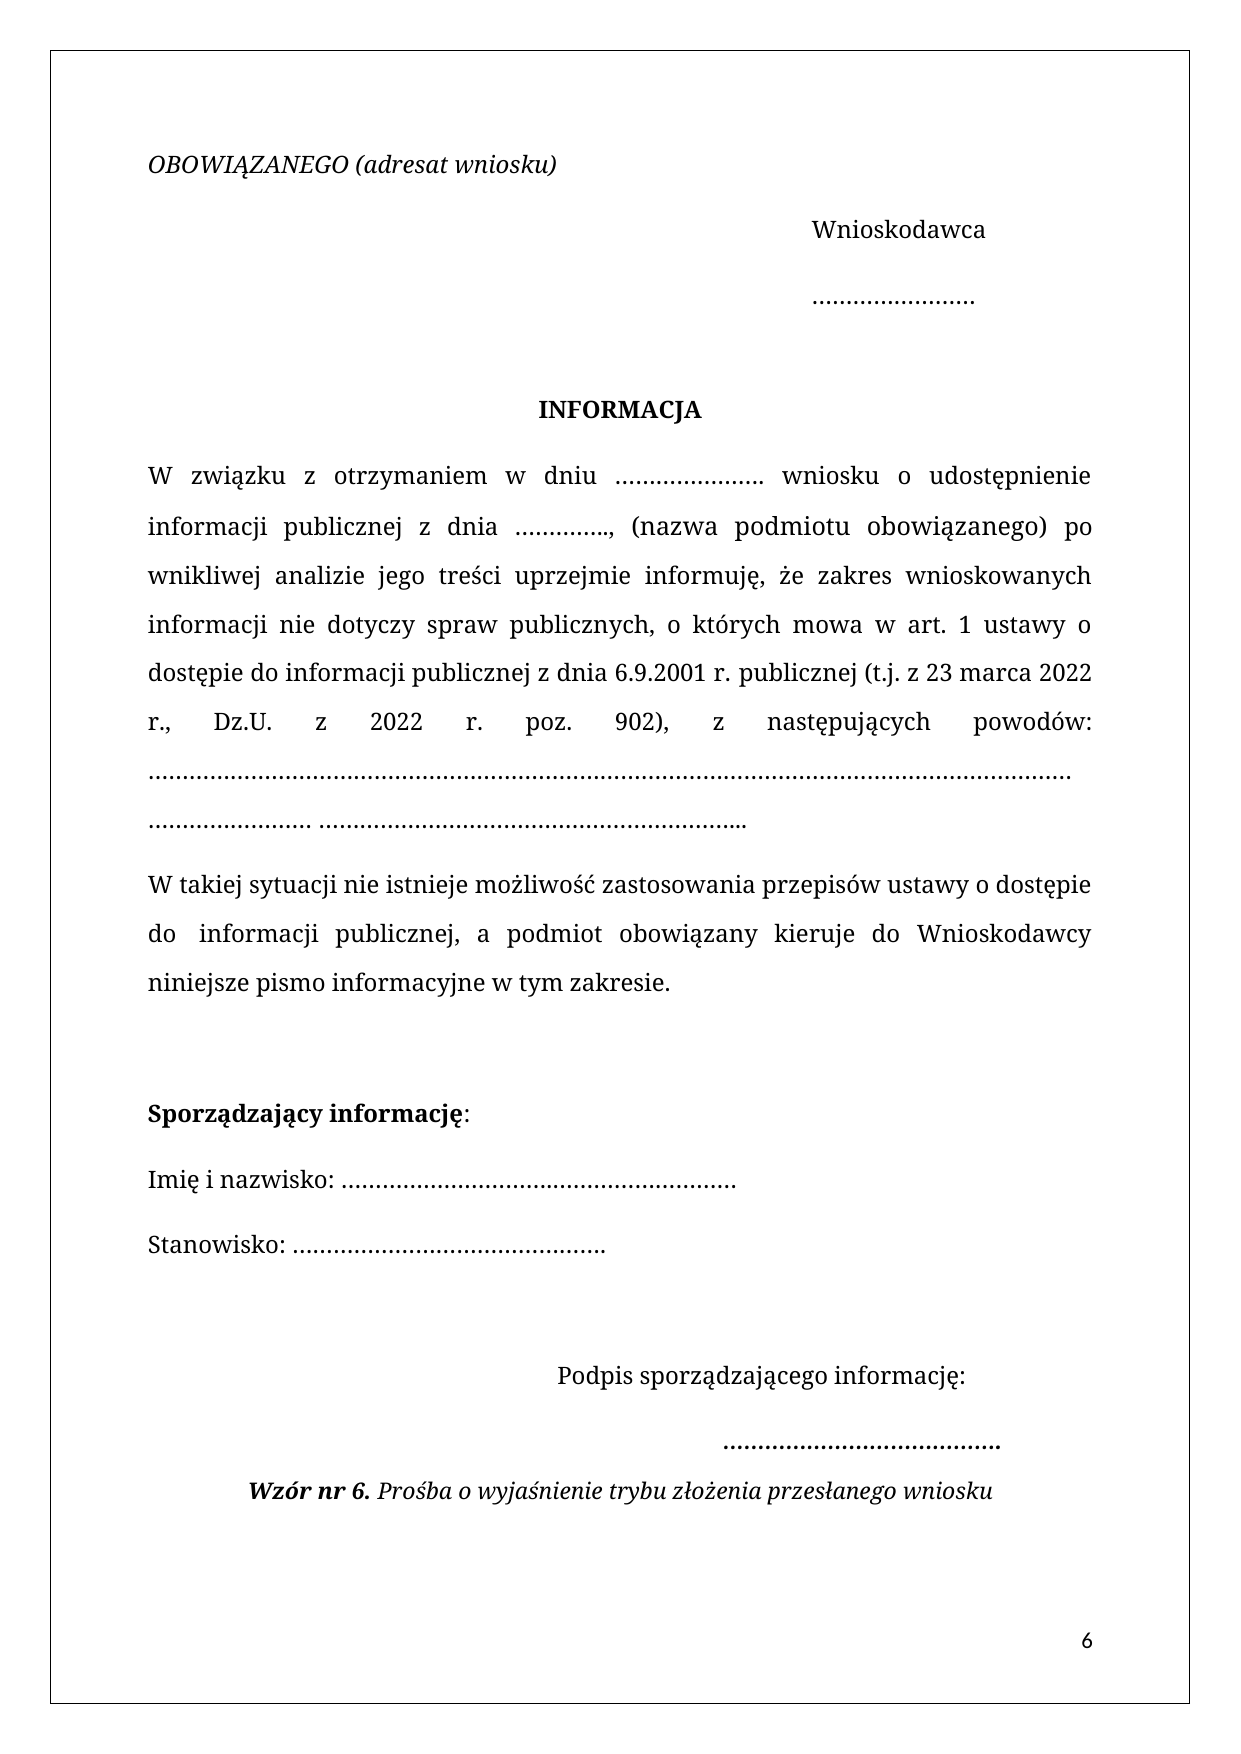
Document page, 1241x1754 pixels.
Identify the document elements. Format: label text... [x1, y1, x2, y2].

text INFORMACJA [148, 393, 1093, 426]
text OBOWIĄZANEGO (adresat wniosku) [148, 148, 1093, 180]
text W takiej sytuacji nie istnieje możliwość zastosowania przepisów ustawy o dostępie do informacji publicznej, a podmiot obowiązany kieruje do Wnioskodawcy niniejsze pismo informacyjne w tym zakresie. [148, 868, 1093, 999]
text Imię i nazwisko: ………………………….……………………… [148, 1163, 1093, 1195]
text W związku z otrzymaniem w dniu …………………. wniosku o udostępnienie informacji publicznej z dnia ………….., (nazwa podmiotu obowiązanego) po wnikliwej analizie jego treści uprzejmie informuję, że zakres wnioskowanych informacji nie dotyczy spraw publicznych, o których mowa w art. 1 ustawy o dostępie do informacji publicznej z dnia 6.9.2001 r. publicznej (t.j. z 23 marca 2022 r., Dz.U. z 2022 r. poz. 902), z następujących powodów: …………………………………………………………………………………………………………………………………………… ……………………………………………………... [148, 459, 1093, 835]
text Stanowisko: ………………………………………. [148, 1228, 1093, 1261]
text …………………… [148, 279, 1093, 360]
text Sporządzający informację: [148, 1097, 1093, 1130]
text Wnioskodawca [148, 213, 1093, 246]
text Podpis sporządzającego informację: [295, 1359, 1093, 1392]
text Wzór nr 6. Prośba o wyjaśnienie trybu złożenia przesłanego wniosku [148, 1475, 1093, 1506]
text …………………………………. [148, 1425, 1093, 1456]
